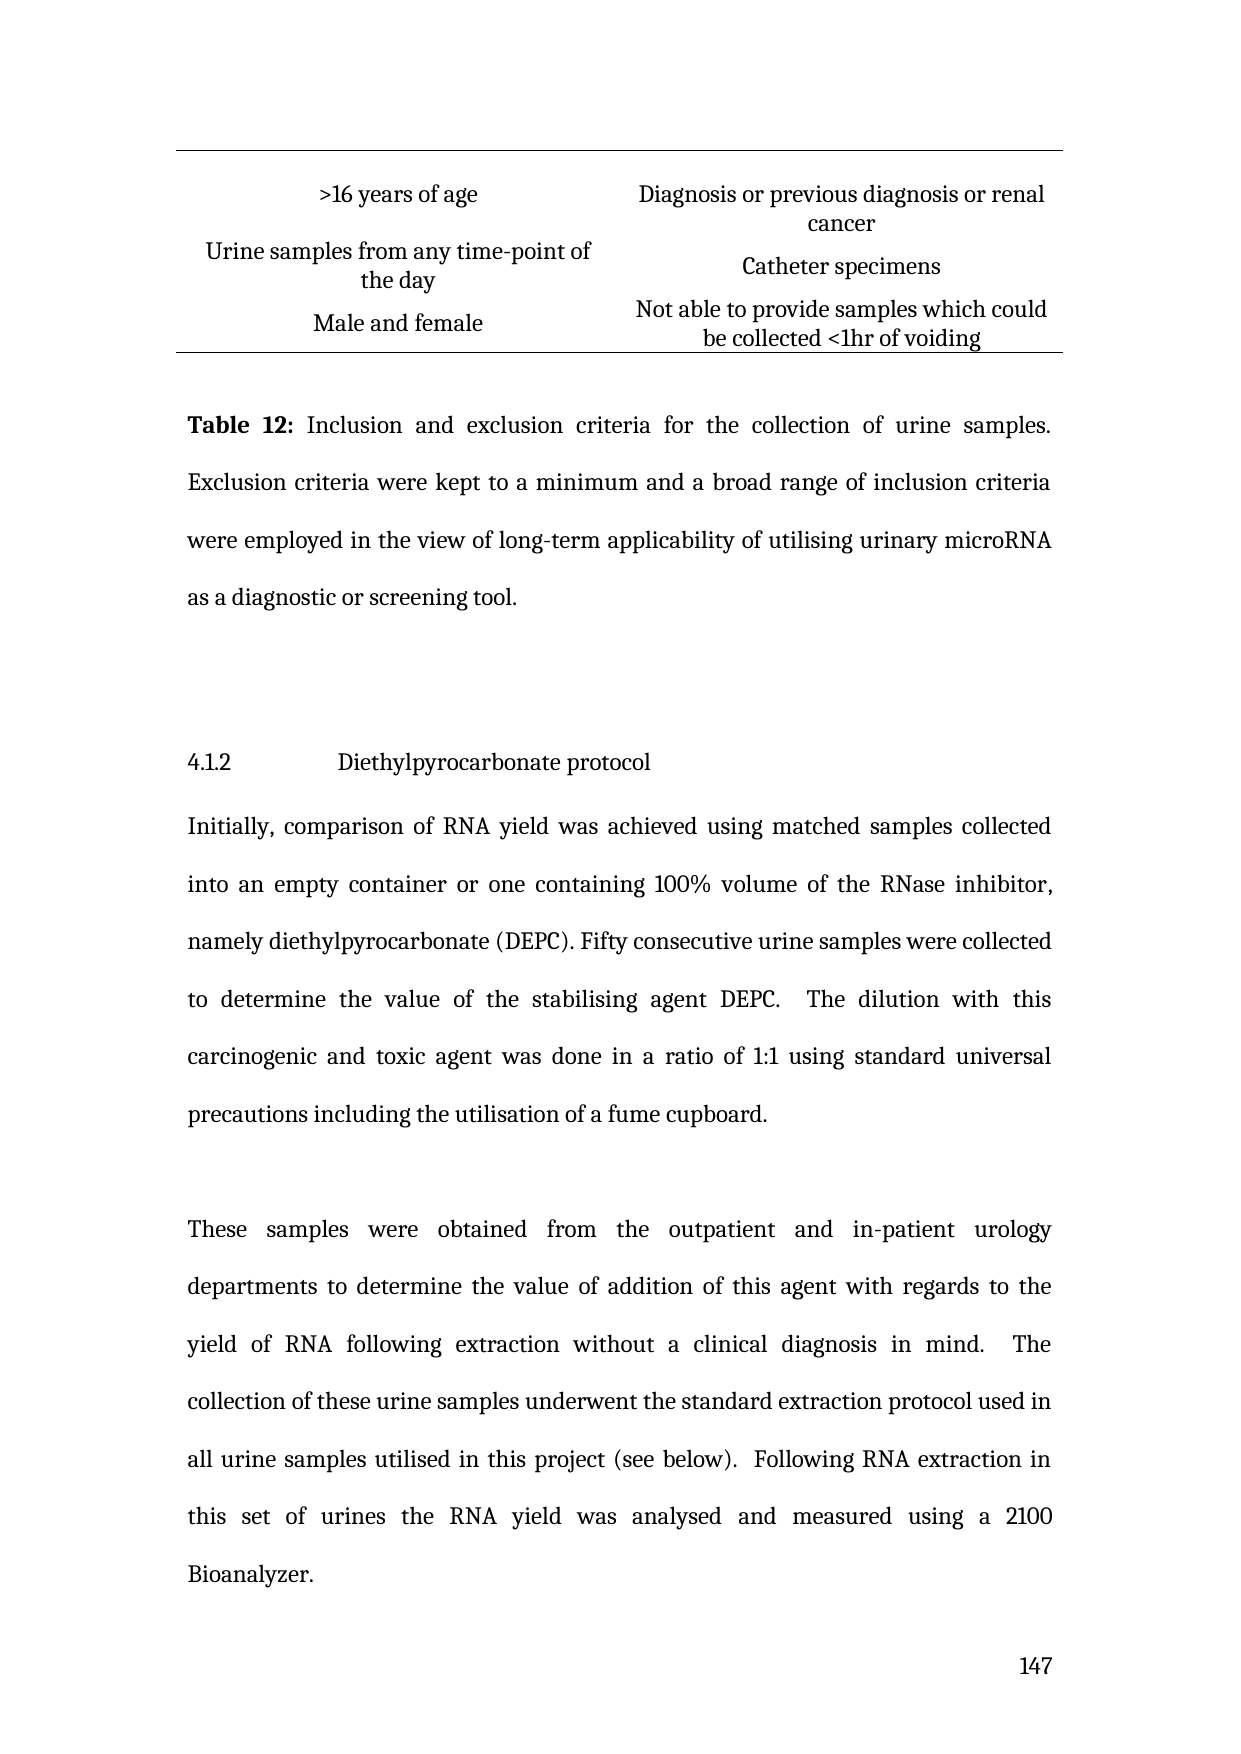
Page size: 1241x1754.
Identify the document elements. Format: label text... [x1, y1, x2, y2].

table_cell >16 years of age [176, 151, 620, 237]
subtitle 4.1.2 Diethylpyrocarbonate protocol [187, 748, 1053, 777]
table_cell Diagnosis or previous diagnosis or renal cancer [620, 151, 1063, 237]
text Table 12: Inclusion and exclusion criteria for the collection of urine samples. Exclusion criteria were kept to a minimum and a broad range of inclusion criteria were employed in the view of long-term applicability of utilising urinary microRNA as a diagnostic or screening tool. [187, 411, 1053, 612]
table_cell Not able to provide samples which could be collected <1hr of voiding [620, 295, 1063, 352]
table_cell Urine samples from any time-point of the day [176, 237, 620, 295]
table_cell Catheter specimens [620, 237, 1063, 295]
text These samples were obtained from the outpatient and in-patient urology departments to determine the value of addition of this agent with regards to the yield of RNA following extraction without a clinical diagnosis in mind. The collection of these urine samples underwent the standard extraction protocol used in all urine samples utilised in this project (see below). Following RNA extraction in this set of urines the RNA yield was analysed and measured using a 2100 Bioanalyzer. [187, 1214, 1053, 1588]
table_cell Male and female [176, 295, 620, 352]
text Initially, comparison of RNA yield was achieved using matched samples collected into an empty container or one containing 100% volume of the RNase inhibitor, namely diethylpyrocarbonate (DEPC). Fifty consecutive urine samples were collected to determine the value of the stabilising agent DEPC. The dilution with this carcinogenic and toxic agent was done in a ratio of 1:1 using standard universal precautions including the utilisation of a fume cupboard. [187, 812, 1053, 1128]
